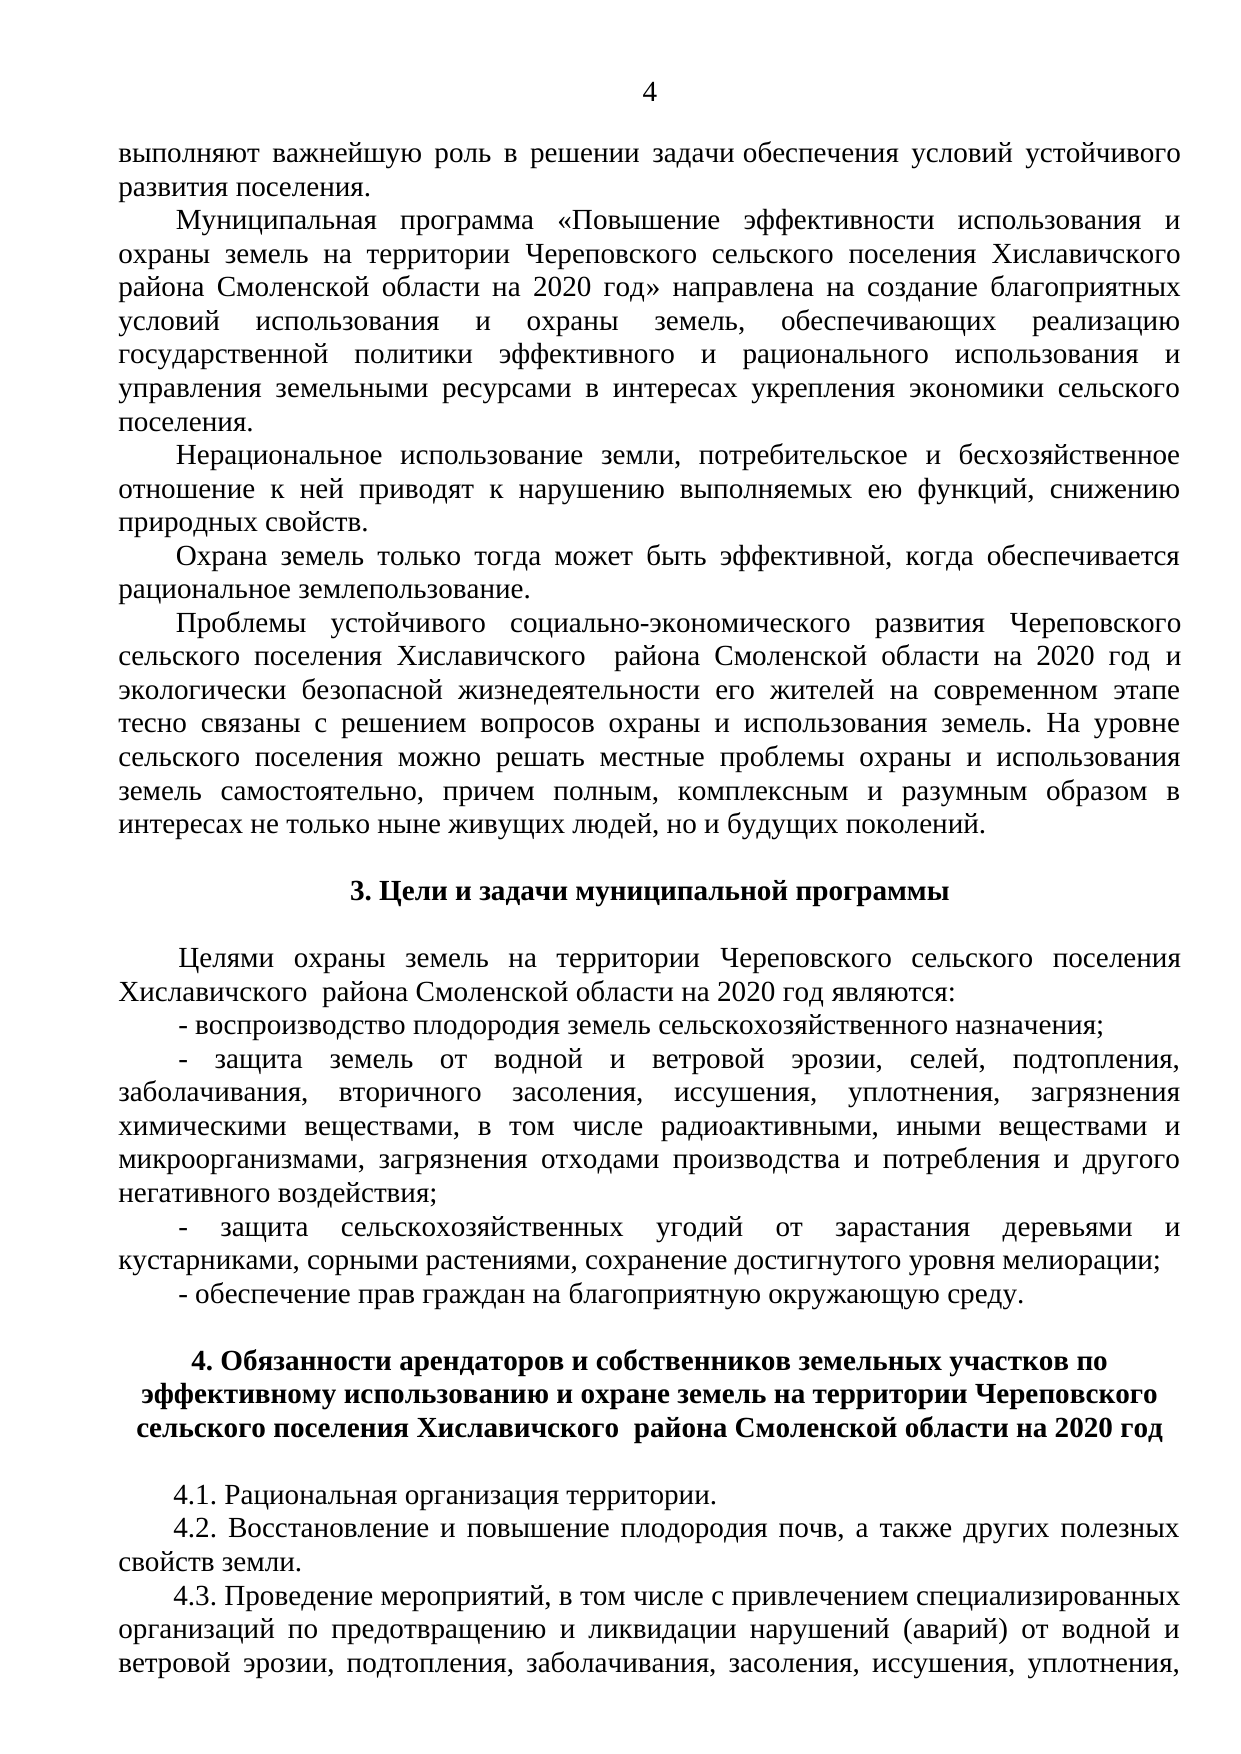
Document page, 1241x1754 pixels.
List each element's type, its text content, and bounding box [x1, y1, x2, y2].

text Охрана земель только тогда может быть эффективной, когда обеспечивается рациональное землепользование. [118, 538, 1181, 605]
text Муниципальная программа «Повышение эффективности использования и охраны земель на территории Череповского сельского поселения Хиславичского района Смоленской области на 2020 год» направлена на создание благоприятных условий использования и охраны земель, обеспечивающих реализацию государственной политики эффективного и рационального использования и управления земельными ресурсами в интересах укрепления экономики сельского поселения. [118, 202, 1181, 437]
text 4.2. Восстановление и повышение плодородия почв, а также других полезных свойств земли. [118, 1511, 1181, 1578]
text - воспроизводство плодородия земель сельскохозяйственного назначения; [118, 1007, 1181, 1041]
text 4. Обязанности арендаторов и собственников земельных участков по эффективному использованию и охране земель на территории Череповского сельского поселения Хиславичского района Смоленской области на 2020 год [118, 1343, 1181, 1443]
text - защита земель от водной и ветровой эрозии, селей, подтопления, заболачивания, вторичного засоления, иссушения, уплотнения, загрязнения химическими веществами, в том числе радиоактивными, иными веществами и микроорганизмами, загрязнения отходами производства и потребления и другого негативного воздействия; [118, 1041, 1181, 1209]
text - обеспечение прав граждан на благоприятную окружающую среду. [118, 1276, 1181, 1309]
text Проблемы устойчивого социально-экономического развития Череповского сельского поселения Хиславичского района Смоленской области на 2020 год и экологически безопасной жизнедеятельности его жителей на современном этапе тесно связаны с решением вопросов охраны и использования земель. На уровне сельского поселения можно решать местные проблемы охраны и использования земель самостоятельно, причем полным, комплексным и разумным образом в интересах не только ныне живущих людей, но и будущих поколений. [118, 605, 1181, 840]
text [118, 135, 1181, 202]
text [118, 1578, 1181, 1678]
text 3. Цели и задачи муниципальной программы [118, 873, 1181, 907]
text 4.1. Рациональная организация территории. [118, 1477, 1181, 1511]
text Целями охраны земель на территории Череповского сельского поселения Хиславичского района Смоленской области на 2020 год являются: [118, 940, 1181, 1007]
text - защита сельскохозяйственных угодий от зарастания деревьями и кустарниками, сорными растениями, сохранение достигнутого уровня мелиорации; [118, 1209, 1181, 1276]
text Нерациональное использование земли, потребительское и бесхозяйственное отношение к ней приводят к нарушению выполняемых ею функций, снижению природных свойств. [118, 437, 1181, 538]
